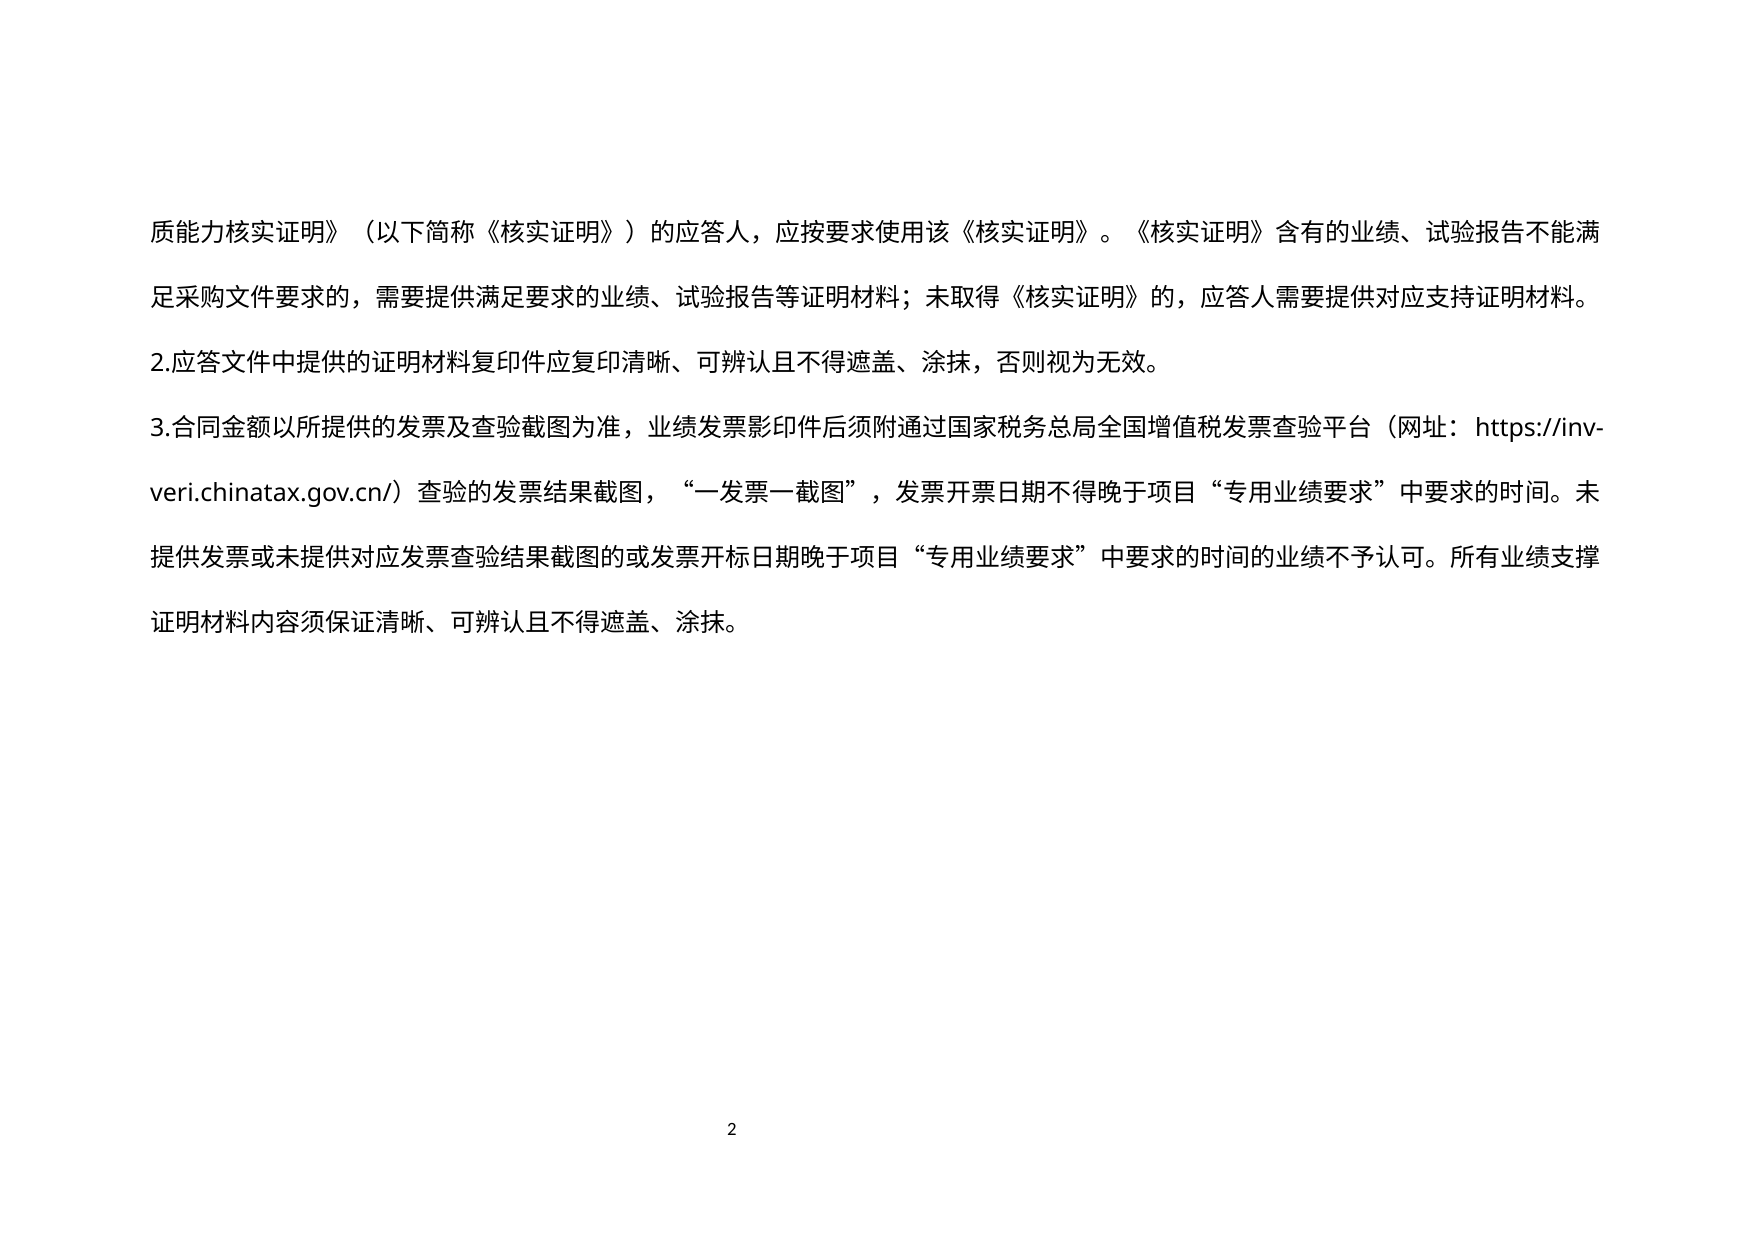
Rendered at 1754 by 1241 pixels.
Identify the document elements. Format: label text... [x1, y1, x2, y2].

text 2.应答文件中提供的证明材料复印件应复印清晰、可辨认且不得遮盖、涂抹，否则视为无效。 [150, 328, 1604, 393]
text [150, 198, 1604, 328]
text 3.合同金额以所提供的发票及查验截图为准，业绩发票影印件后须附通过国家税务总局全国增值税发票查验平台（网址：https://inv-veri.chinatax.gov.cn/）查验的发票结果截图，“一发票一截图”，发票开票日期不得晚于项目“专用业绩要求”中要求的时间。未提供发票或未提供对应发票查验结果截图的或发票开标日期晚于项目“专用业绩要求”中要求的时间的业绩不予认可。所有业绩支撑证明材料内容须保证清晰、可辨认且不得遮盖、涂抹。 [150, 393, 1604, 653]
